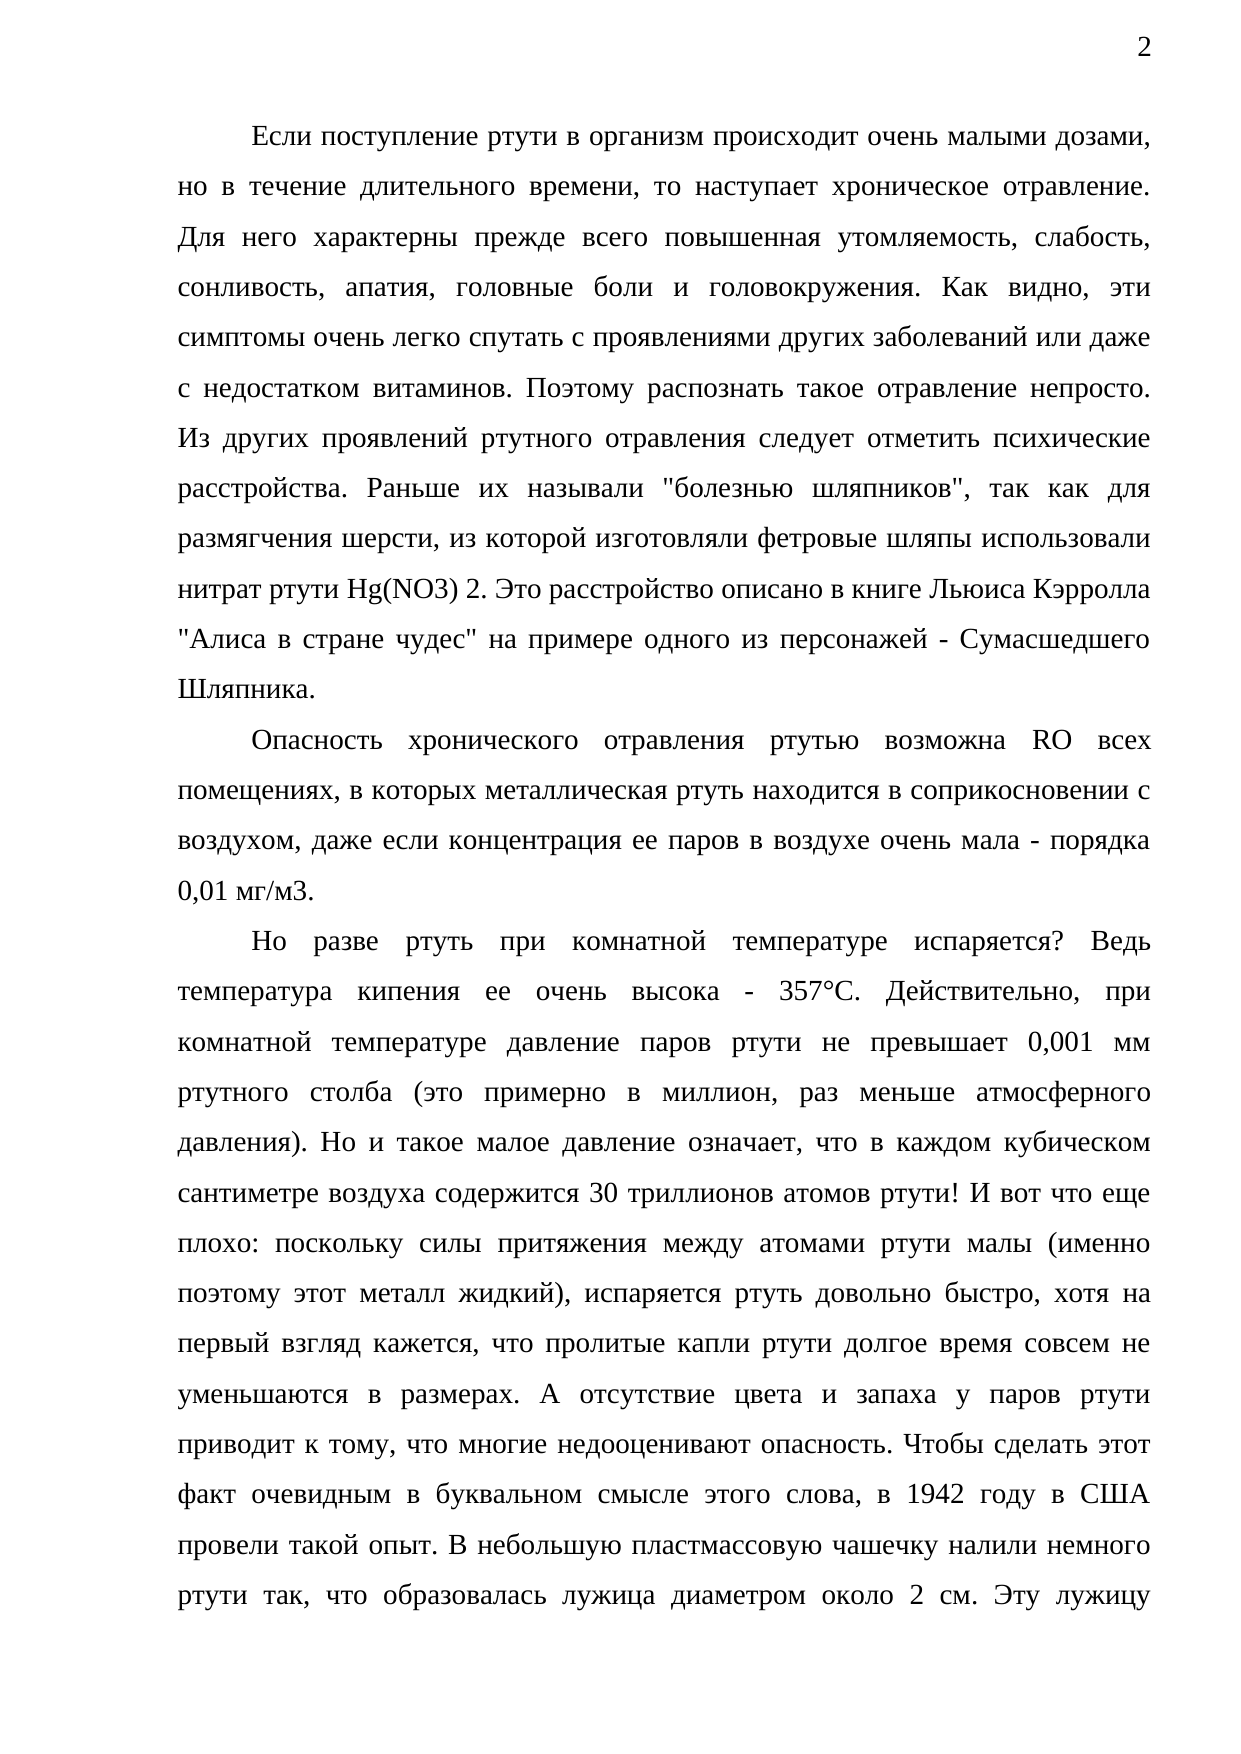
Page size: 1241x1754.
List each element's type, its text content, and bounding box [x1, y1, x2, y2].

text Если поступление ртути в организм происходит очень малыми дозами, но в течение длительного времени, то наступает хроническое отравление. Для него характерны прежде всего повышенная утомляемость, слабость, сонливость, апатия, головные боли и головокружения. Как видно, эти симптомы очень легко спутать с проявлениями других заболеваний или даже с недостатком витаминов. Поэтому распознать такое отравление непросто. Из других проявлений ртутного отравления следует отметить психические расстройства. Раньше их называли "болезнью шляпников", так как для размягчения шерсти, из которой изготовляли фетровые шляпы использовали нитрат ртути Hg(NO3) 2. Это расстройство описано в книге Льюиса Кэрролла "Алиса в стране чудес" на примере одного из персонажей - Сумасшедшего Шляпника. [177, 118, 1152, 705]
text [177, 923, 1152, 1611]
text Опасность хронического отравления ртутью возможна RO всех помещениях, в которых металлическая ртуть находится в соприкосновении с воздухом, даже если концентрация ее паров в воздухе очень мала - порядка 0,01 мг/м3. [177, 722, 1152, 906]
